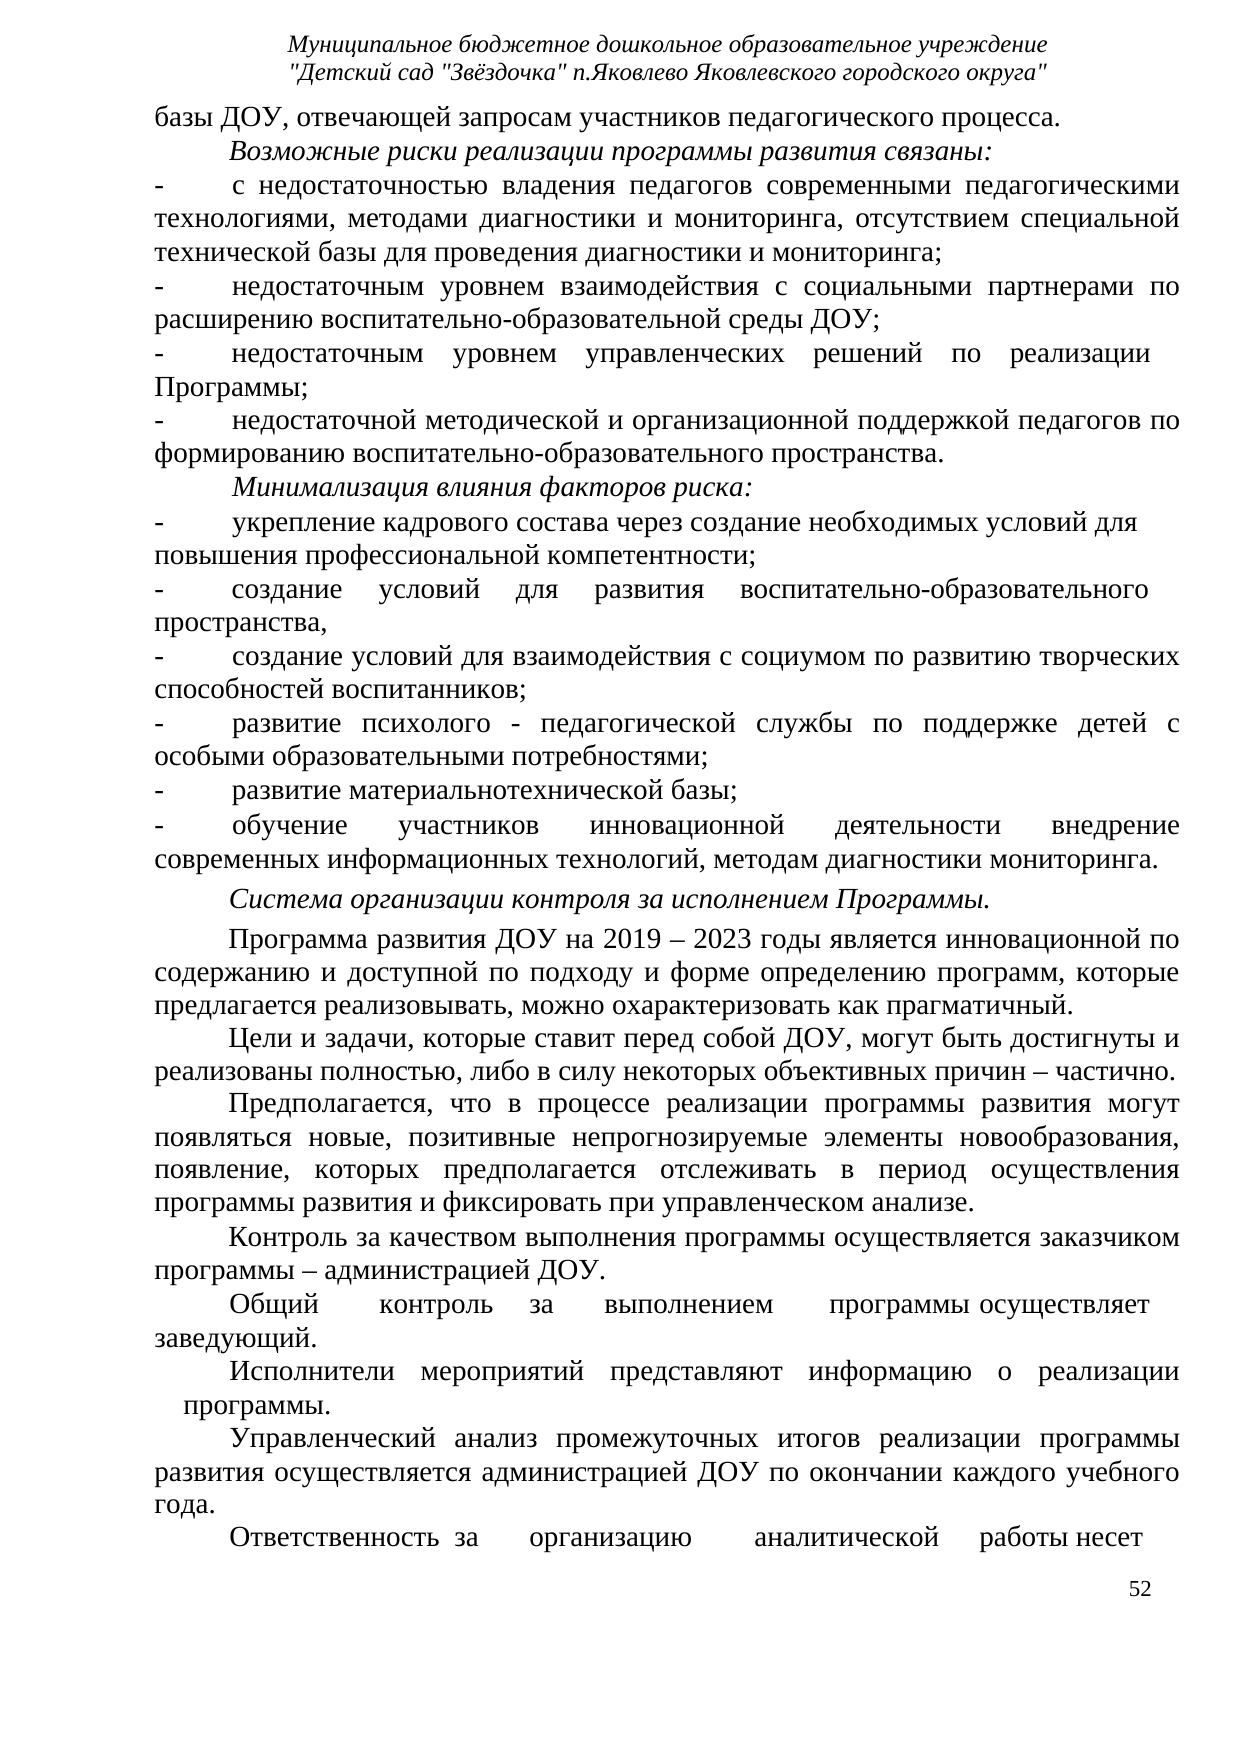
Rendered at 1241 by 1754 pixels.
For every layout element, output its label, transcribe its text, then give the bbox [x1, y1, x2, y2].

list обучение участников инновационной деятельности внедрение современных информационных технологий, методам диагностики мониторинга. [154, 807, 1181, 875]
text Контроль за качеством выполнения программы осуществляется заказчиком программы – администрацией ДОУ. [154, 1220, 1181, 1286]
list Система организации контроля за исполнением Программы. [154, 882, 1181, 915]
text Предполагается, что в процессе реализации программы развития могут появляться новые, позитивные непрогнозируемые элементы новообразования, появление, которых предполагается отслеживать в период осуществления программы развития и фиксировать при управленческом анализе. [154, 1086, 1181, 1218]
list развитие материальнотехнической базы; [154, 772, 1181, 806]
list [154, 101, 1181, 133]
list недостаточным уровнем управленческих решений по реализации Программы; [154, 335, 1181, 402]
text Цели и задачи, которые ставит перед собой ДОУ, могут быть достигнуты и реализованы полностью, либо в силу некоторых объективных причин – частично. [154, 1021, 1181, 1086]
list развитие психолого - педагогической службы по поддержке детей с особыми образовательными потребностями; [154, 706, 1181, 772]
list Минимализация влияния факторов риска: [154, 470, 1181, 503]
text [154, 1520, 1181, 1553]
list недостаточным уровнем взаимодействия с социальными партнерами по расширению воспитательно-образовательной среды ДОУ; [154, 269, 1181, 335]
list Программа развития ДОУ на 2019 – 2023 годы является инновационной по содержанию и доступной по подходу и форме определению программ, которые предлагается реализовывать, можно охарактеризовать как прагматичный. [154, 922, 1181, 1021]
list создание условий для развития воспитательно-образовательного пространства, [154, 571, 1181, 638]
text Исполнители мероприятий представляют информацию о реализации программы. [183, 1353, 1181, 1420]
list с недостаточностью владения педагогов современными педагогическими технологиями, методами диагностики и мониторинга, отсутствием специальной технической базы для проведения диагностики и мониторинга; [154, 168, 1181, 268]
text Общий контроль за выполнением программы осуществляет заведующий. [154, 1286, 1181, 1353]
list укрепление кадрового состава через создание необходимых условий для повышения профессиональной компетентности; [154, 505, 1181, 571]
list недостаточной методической и организационной поддержкой педагогов по формированию воспитательно-образовательного пространства. [154, 403, 1181, 469]
list создание условий для взаимодействия с социумом по развитию творческих способностей воспитанников; [154, 639, 1181, 705]
list Возможные риски реализации программы развития связаны: [154, 133, 1181, 167]
text Управленческий анализ промежуточных итогов реализации программы развития осуществляется администрацией ДОУ по окончании каждого учебного года. [154, 1422, 1181, 1520]
